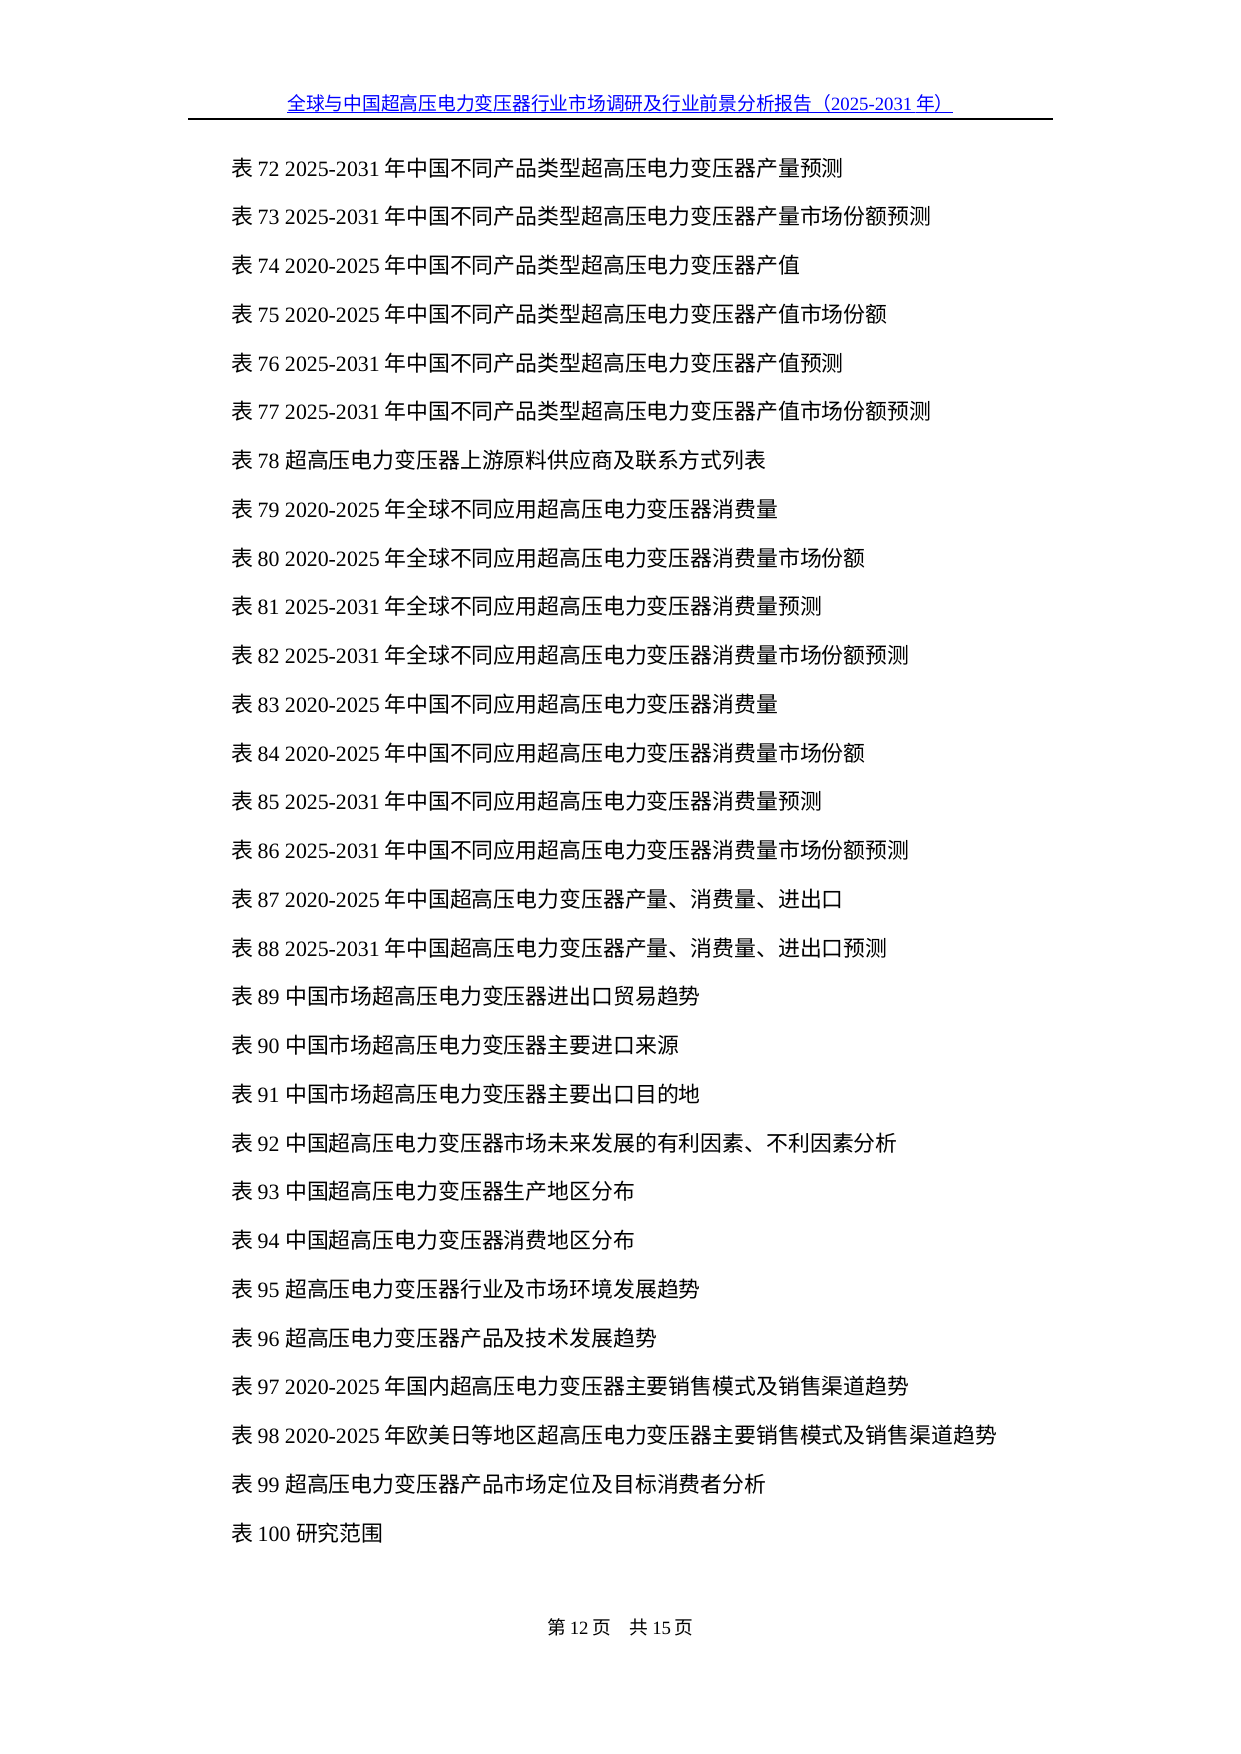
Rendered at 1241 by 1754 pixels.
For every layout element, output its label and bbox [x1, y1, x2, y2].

text [187, 150, 1053, 1548]
